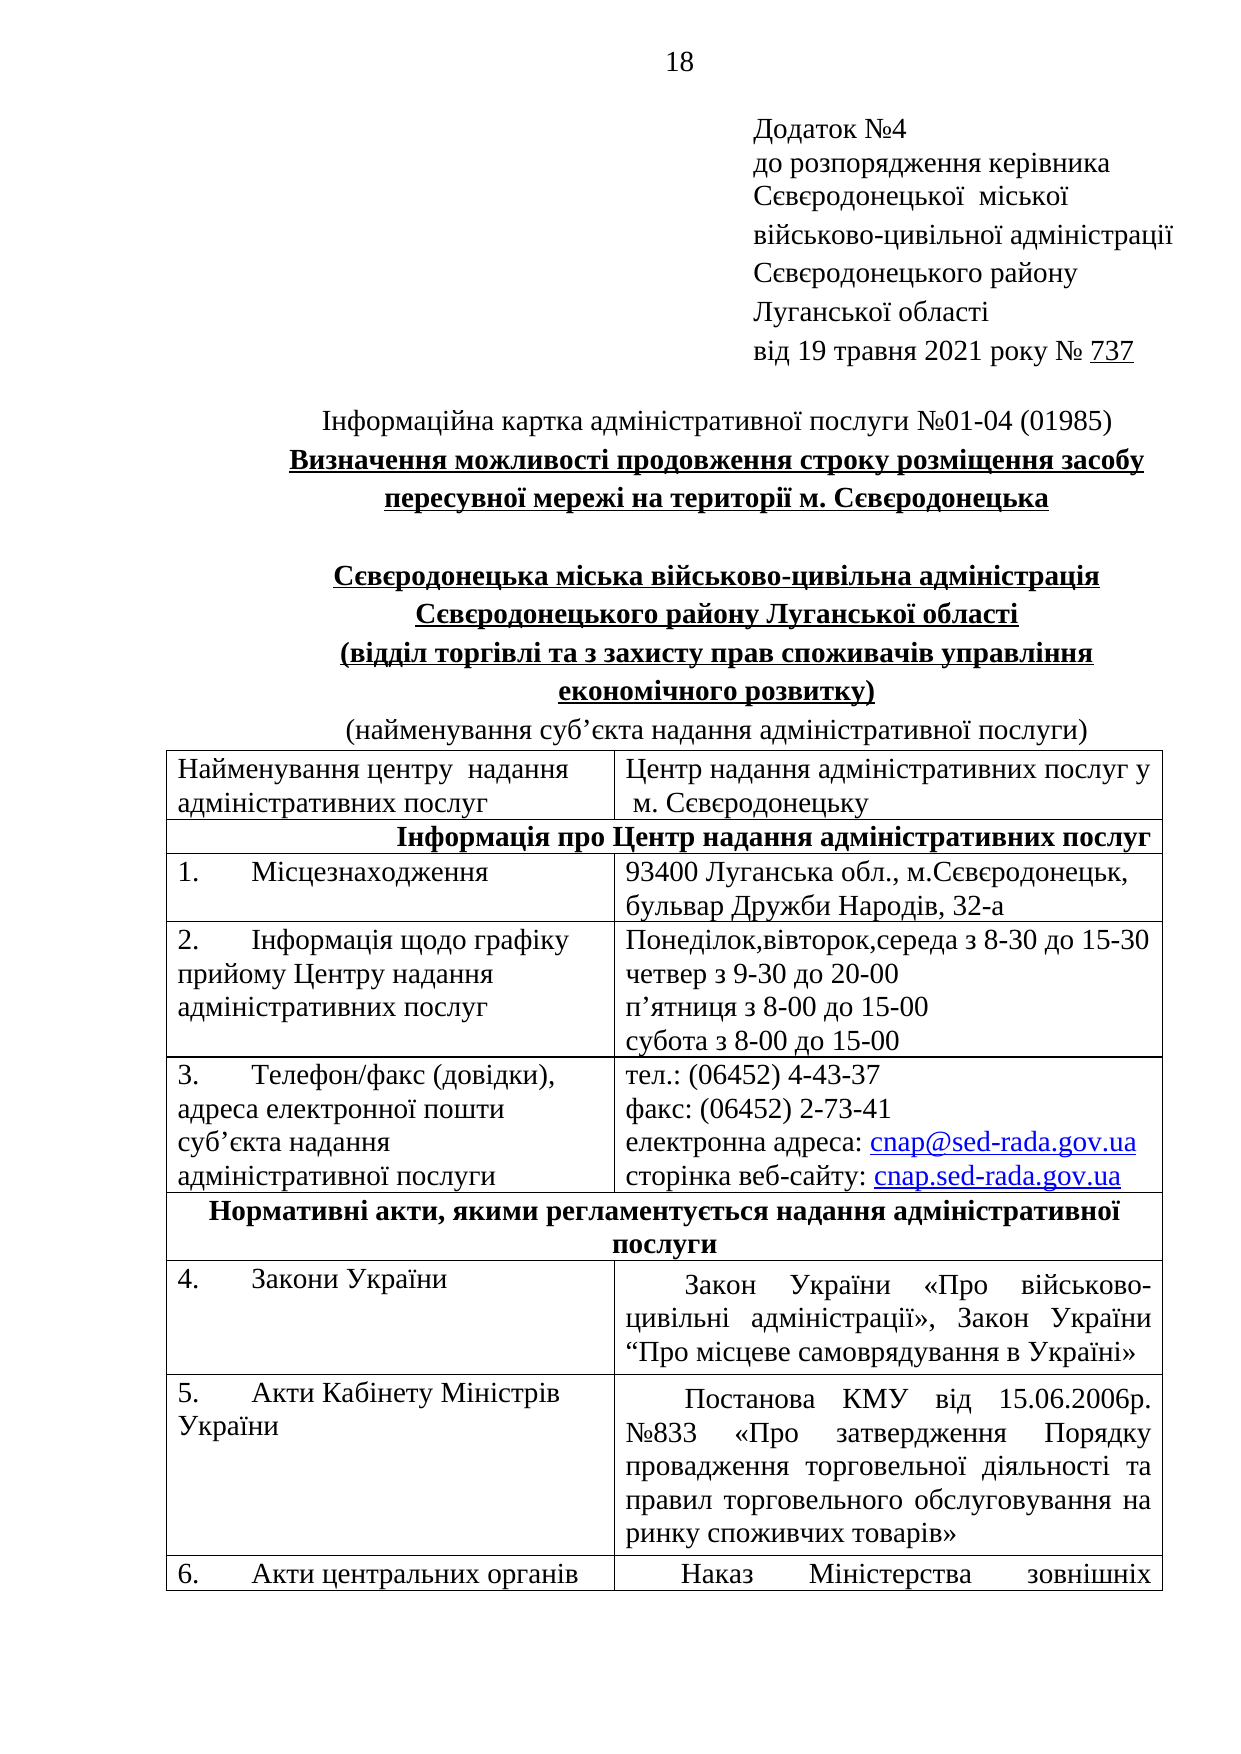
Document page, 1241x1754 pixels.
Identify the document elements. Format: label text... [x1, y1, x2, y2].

list (відділ торгівлі та з захисту прав споживачів управління економічного розвитку) [252, 635, 1181, 707]
list Визначення можливості продовження строку розміщення засобу пересувної мережі на території м. Сєвєродонецька [252, 442, 1181, 514]
table_cell Закон України «Про військово-цивільні адміністрації», Закон України “Про місцеве самоврядування в Україні» [615, 1261, 1162, 1374]
list Сєвєродонецької міської військово-цивільної адміністрації Сєвєродонецького району Луганської області [753, 178, 1181, 328]
table_cell 1. Місцезнаходження [167, 854, 614, 921]
list від 19 травня 2021 року № 737 [753, 333, 1181, 366]
table_cell 93400 Луганська обл., м.Сєвєродонецьк, бульвар Дружби Народів, 32-а [615, 854, 1162, 921]
list Сєвєродонецька міська військово-цивільна адміністрація Сєвєродонецького району Луганської області [252, 558, 1181, 630]
list Інформаційна картка адміністративної послуги №01-04 (01985) [252, 403, 1181, 437]
table_header Центр надання адміністративних послуг у м. Сєвєродонецьку [615, 751, 1162, 818]
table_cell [615, 1556, 1162, 1590]
list (найменування суб’єкта надання адміністративної послуги) [252, 712, 1181, 745]
text Додаток №4 [753, 111, 1181, 145]
table_cell Понеділок,вівторок,середа з 8-30 до 15-30 четвер з 9-30 до 20-00 п’ятниця з 8-00 до 15-00 субота з 8-00 до 15-00 [615, 922, 1162, 1056]
table_cell Інформація про Центр надання адміністративних послуг [167, 820, 1162, 853]
table_cell 5. Акти Кабінету Міністрів України [167, 1375, 614, 1555]
table_cell Постанова КМУ від 15.06.2006р. №833 «Про затвердження Порядку провадження торговельної діяльності та правил торговельного обслуговування на ринку споживчих товарів» [615, 1375, 1162, 1555]
text до розпорядження керівника [753, 145, 1181, 178]
table_cell 4. Закони України [167, 1261, 614, 1374]
table_cell 2. Інформація щодо графіку прийому Центру надання адміністративних послуг [167, 922, 614, 1056]
table_header Найменування центру надання адміністративних послуг [167, 751, 614, 818]
table_cell Нормативні акти, якими регламентується надання адміністративної послуги [167, 1193, 1162, 1260]
table_cell 3. Телефон/факс (довідки), адреса електронної пошти суб’єкта надання адміністративної послуги [167, 1058, 614, 1192]
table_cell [167, 1556, 614, 1590]
table_cell тел.: (06452) 4-43-37 факс: (06452) 2-73-41 електронна адреса: cnap@sed-rada.gov.ua сторінка веб-сайту: cnap.sed-rada.gov.ua [615, 1058, 1162, 1192]
